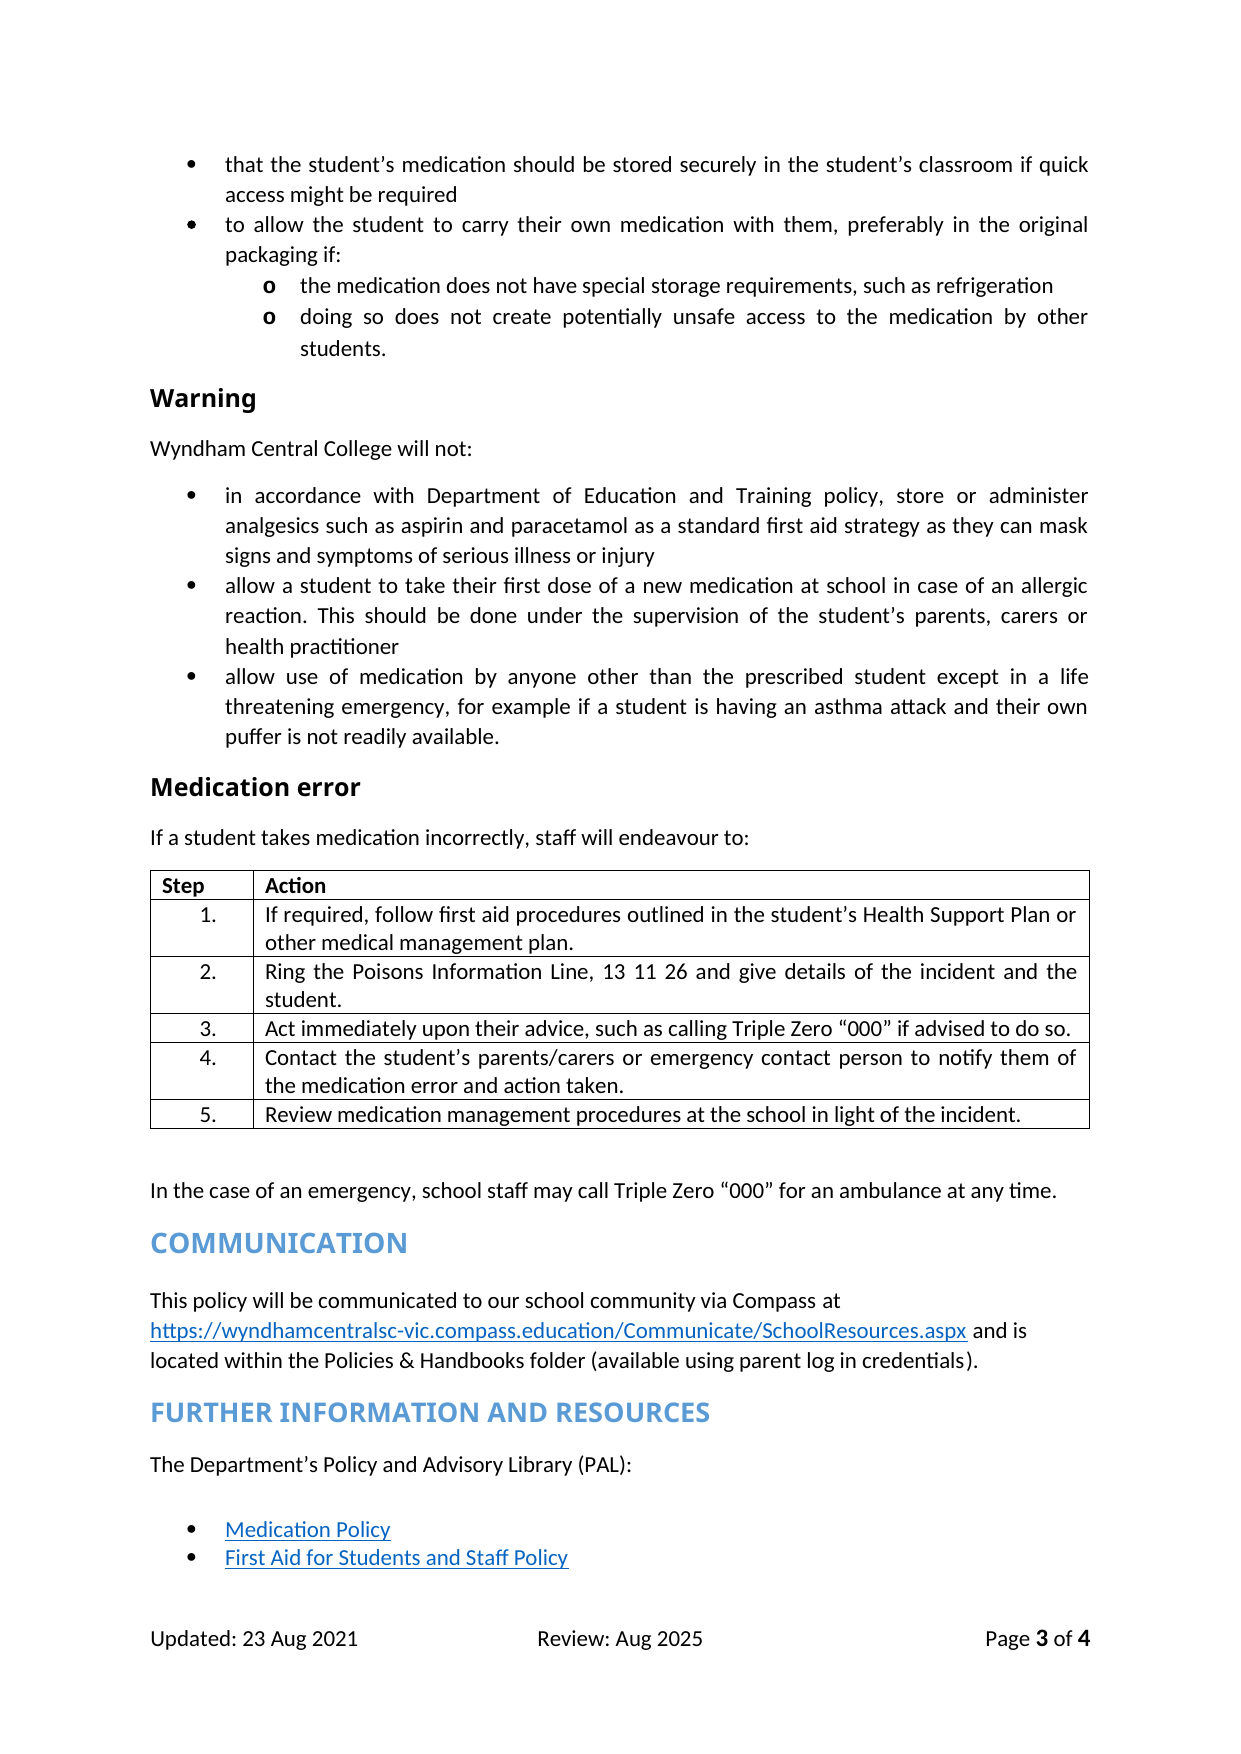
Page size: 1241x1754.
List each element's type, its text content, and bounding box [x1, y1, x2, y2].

list Medication Policy [187, 1516, 1090, 1543]
text In the case of an emergency, school staff may call Triple Zero “000” for an ambulance at any time. [150, 1176, 1090, 1204]
text Medication error [150, 769, 1090, 803]
text Wyndham Central College will not: [150, 434, 1090, 462]
list in accordance with Department of Education and Training policy, store or administer analgesics such as aspirin and paracetamol as a standard first aid strategy as they can mask signs and symptoms of serious illness or injury [187, 481, 1090, 569]
list the medication does not have special storage requirements, such as refrigeration [262, 271, 1090, 300]
table_cell [151, 1014, 253, 1042]
text The Department’s Policy and Advisory Library (PAL): [150, 1450, 1090, 1478]
list that the student’s medication should be stored securely in the student’s classroom if quick access might be required [187, 150, 1090, 208]
table_cell [151, 957, 253, 1013]
table_cell Review medication management procedures at the school in light of the incident. [254, 1100, 1089, 1128]
table_cell [151, 1100, 253, 1128]
table_cell If required, follow first aid procedures outlined in the student’s Health Support Plan or other medical management plan. [254, 900, 1089, 956]
list allow a student to take their first dose of a new medication at school in case of an allergic reaction. This should be done under the supervision of the student’s parents, carers or health practitioner [187, 571, 1090, 660]
list to allow the student to carry their own medication with them, preferably in the original packaging if: [187, 210, 1090, 269]
text COMMUNICATION [150, 1223, 1090, 1261]
text If a student takes medication incorrectly, staff will endeavour to: [150, 823, 1090, 851]
table_header Step [151, 871, 253, 899]
text This policy will be communicated to our school community via Compass at https://wyndhamcentralsc-vic.compass.education/Communicate/SchoolResources.aspx and is located within the Policies & Handbooks folder (available using parent log in credentials). [150, 1286, 1090, 1375]
list First Aid for Students and Staff Policy [187, 1543, 1090, 1572]
list allow use of medication by anyone other than the prescribed student except in a life threatening emergency, for example if a student is having an asthma attack and their own puffer is not readily available. [187, 662, 1090, 751]
text Further information and resources [150, 1393, 1090, 1430]
table_cell Ring the Poisons Information Line, 13 11 26 and give details of the incident and the student. [254, 957, 1089, 1013]
table_cell Contact the student’s parents/carers or emergency contact person to notify them of the medication error and action taken. [254, 1043, 1089, 1099]
table_cell [151, 900, 253, 956]
table_cell [151, 1043, 253, 1099]
list doing so does not create potentially unsafe access to the medication by other students. [262, 302, 1090, 362]
table_cell Act immediately upon their advice, such as calling Triple Zero “000” if advised to do so. [254, 1014, 1089, 1042]
table_header Action [254, 871, 1089, 899]
text Warning [150, 381, 1090, 414]
